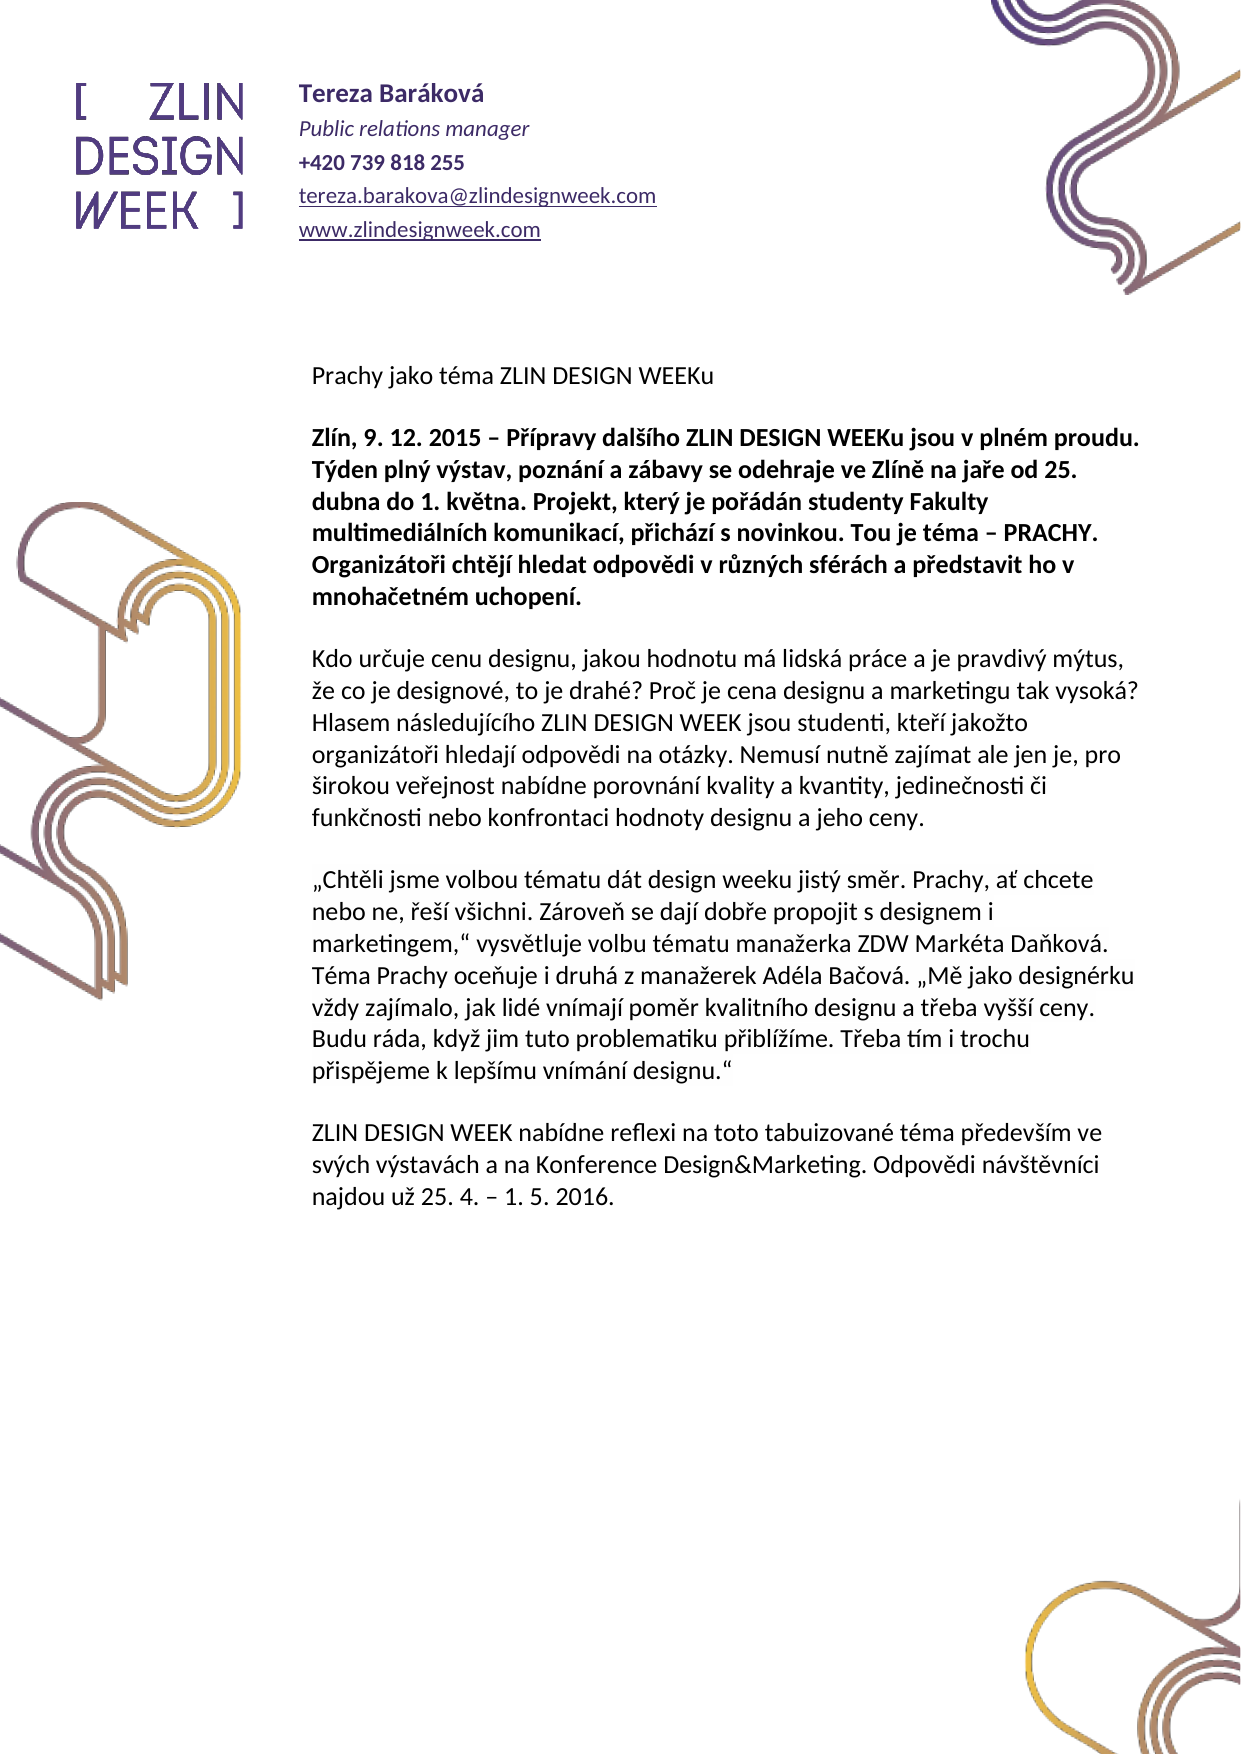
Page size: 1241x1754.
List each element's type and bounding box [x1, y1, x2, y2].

picture [76, 83, 243, 229]
picture [0, 502, 242, 1001]
picture [990, 0, 1241, 295]
picture [1025, 1467, 1241, 1754]
